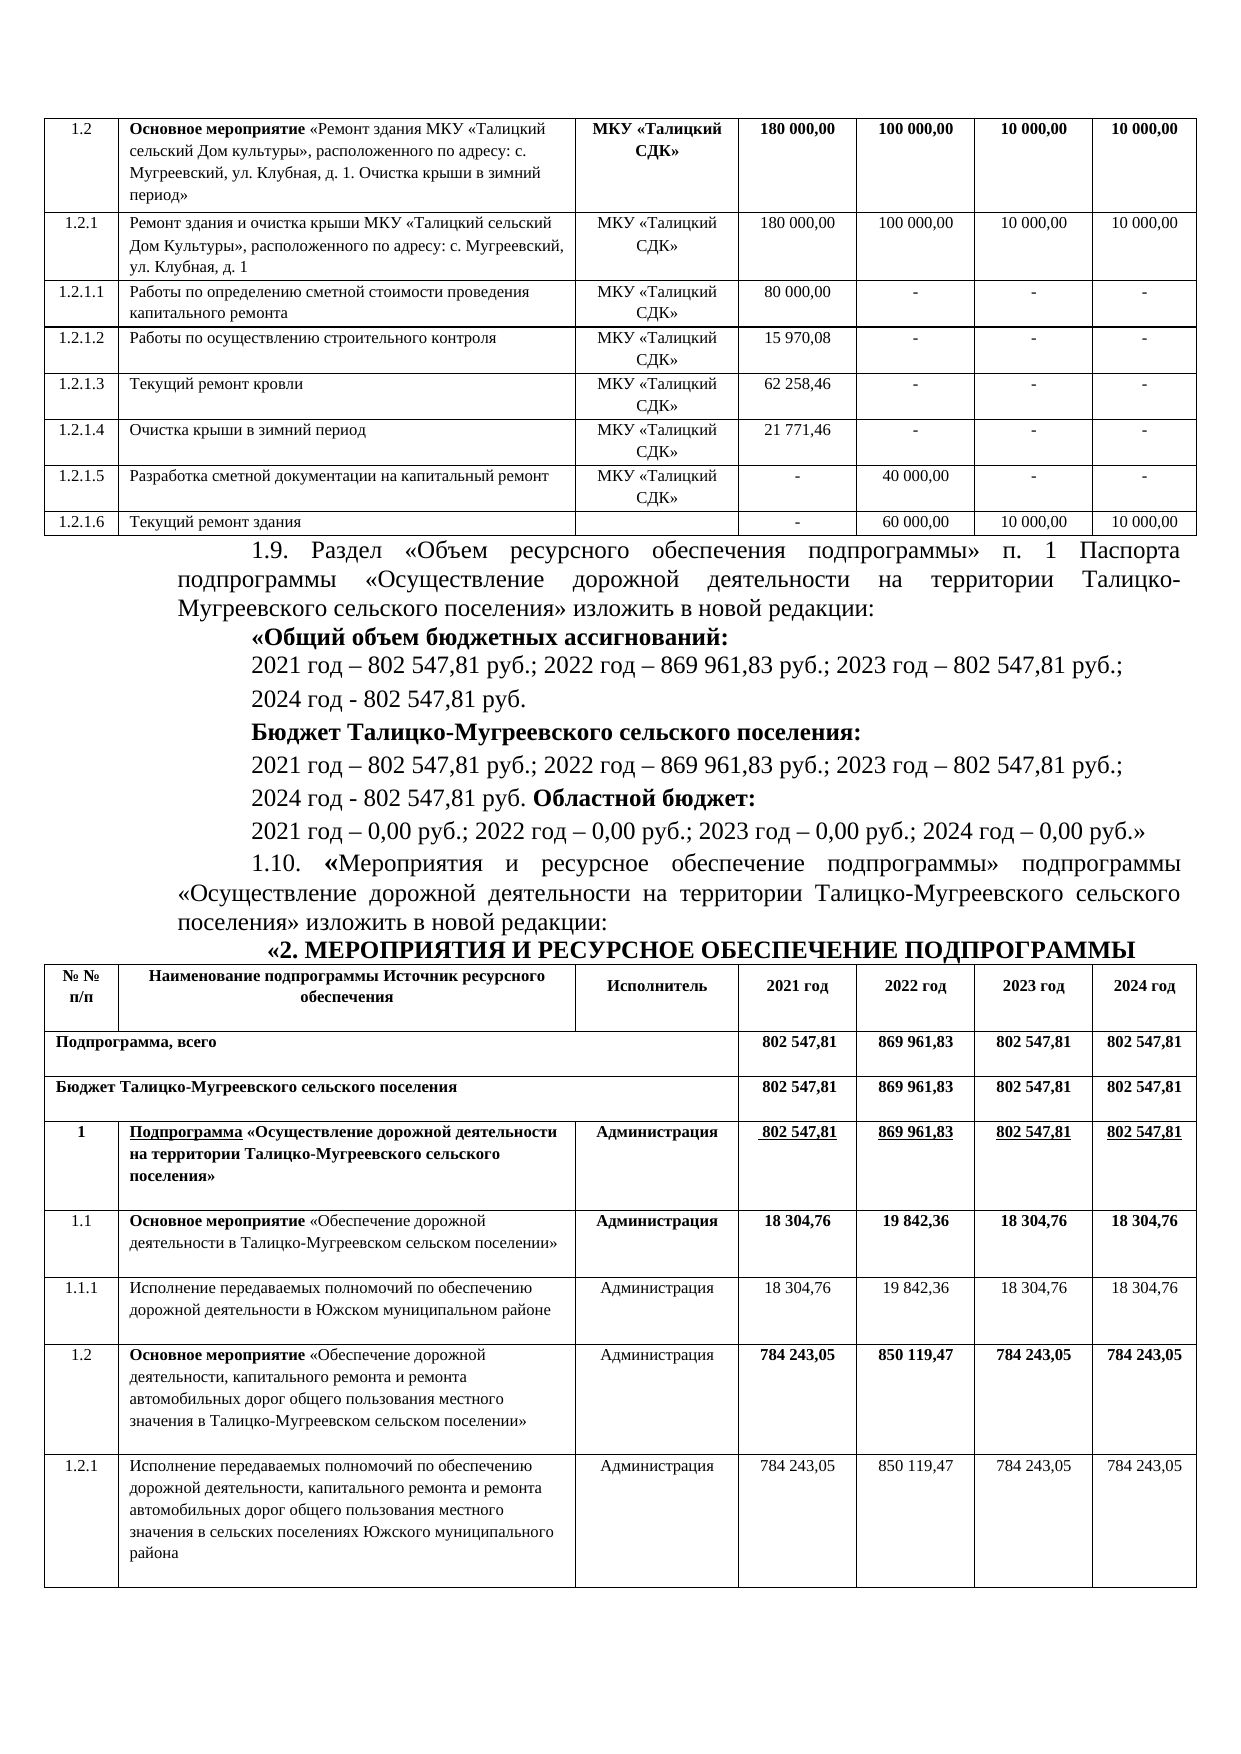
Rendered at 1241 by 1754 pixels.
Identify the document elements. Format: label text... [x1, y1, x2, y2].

table_cell 802 547,81 [975, 1032, 1092, 1076]
table_header Исполнитель [576, 965, 738, 1031]
table_cell МКУ «Талицкий СДК» [576, 466, 738, 511]
table_cell - [975, 420, 1092, 464]
text 2021 год – 0,00 руб.; 2022 год – 0,00 руб.; 2023 год – 0,00 руб.; 2024 год – 0,00 руб.» [177, 816, 1181, 844]
table_cell Ремонт здания и очистка крыши МКУ «Талицкий сельский Дом Культуры», расположенного по адресу: с. Мугреевский, ул. Клубная, д. 1 [119, 213, 575, 280]
table_cell Основное мероприятие «Обеспечение дорожной деятельности в Талицко-Мугреевском сельском поселении» [119, 1211, 575, 1277]
table_cell 1.2.1.2 [45, 328, 118, 372]
table_cell МКУ «Талицкий СДК» [576, 119, 738, 212]
table_cell 10 000,00 [1093, 512, 1196, 534]
table_cell 10 000,00 [1093, 119, 1196, 212]
table_cell 1.2.1.6 [45, 512, 118, 534]
table_cell 10 000,00 [1093, 213, 1196, 280]
table_cell 1.2.1.3 [45, 374, 118, 418]
table_cell 18 304,76 [975, 1211, 1092, 1277]
table_cell 180 000,00 [739, 119, 856, 212]
table_cell 1.2 [45, 119, 118, 212]
table_cell - [857, 374, 974, 418]
table_cell 1 [45, 1122, 118, 1210]
table_cell Основное мероприятие «Обеспечение дорожной деятельности, капитального ремонта и ремонта автомобильных дорог общего пользования местного значения в Талицко-Мугреевском сельском поселении» [119, 1345, 575, 1454]
table_cell МКУ «Талицкий СДК» [576, 328, 738, 372]
table_cell 18 304,76 [975, 1278, 1092, 1343]
table_cell Администрация [576, 1455, 738, 1587]
table_cell Работы по осуществлению строительного контроля [119, 328, 575, 372]
table_cell - [739, 512, 856, 534]
table_cell 869 961,83 [857, 1077, 974, 1121]
table_cell 784 243,05 [975, 1455, 1092, 1587]
table_cell 1.1 [45, 1211, 118, 1277]
table_cell 850 119,47 [857, 1345, 974, 1454]
text Бюджет Талицко-Мугреевского сельского поселения: [177, 717, 1181, 745]
table_cell Подпрограмма, всего [45, 1032, 738, 1076]
table_header 2024 год [1093, 965, 1196, 1031]
table_cell 10 000,00 [975, 512, 1092, 534]
table_cell 80 000,00 [739, 281, 856, 326]
table_cell - [1093, 328, 1196, 372]
table_cell - [1093, 374, 1196, 418]
table_cell 784 243,05 [975, 1345, 1092, 1454]
table_cell 784 243,05 [739, 1455, 856, 1587]
table_cell Работы по определению сметной стоимости проведения капитального ремонта [119, 281, 575, 326]
table_cell Администрация [576, 1122, 738, 1210]
table_cell 60 000,00 [857, 512, 974, 534]
table_cell 784 243,05 [1093, 1455, 1196, 1587]
table_cell - [975, 328, 1092, 372]
table_cell 1.1.1 [45, 1278, 118, 1343]
table_cell Текущий ремонт кровли [119, 374, 575, 418]
table_cell МКУ «Талицкий СДК» [576, 281, 738, 326]
table_cell 21 771,46 [739, 420, 856, 464]
table_cell Исполнение передаваемых полномочий по обеспечению дорожной деятельности, капитального ремонта и ремонта автомобильных дорог общего пользования местного значения в сельских поселениях Южского муниципального района [119, 1455, 575, 1587]
table_cell Текущий ремонт здания [119, 512, 575, 534]
table_cell - [857, 281, 974, 326]
table_cell 802 547,81 [1093, 1077, 1196, 1121]
table_cell 784 243,05 [739, 1345, 856, 1454]
table_cell - [1093, 466, 1196, 511]
table_cell 18 304,76 [1093, 1278, 1196, 1343]
list 1.10. «Мероприятия и ресурсное обеспечение подпрограммы» подпрограммы «Осуществление дорожной деятельности на территории Талицко-Мугреевского сельского поселения» изложить в новой редакции: [177, 844, 1181, 936]
table_cell МКУ «Талицкий СДК» [576, 374, 738, 418]
table_cell - [857, 328, 974, 372]
table_cell 19 842,36 [857, 1211, 974, 1277]
table_cell 869 961,83 [857, 1122, 974, 1210]
table_cell Очистка крыши в зимний период [119, 420, 575, 464]
table_cell 100 000,00 [857, 119, 974, 212]
table_cell 15 970,08 [739, 328, 856, 372]
text 1.9. Раздел «Объем ресурсного обеспечения подпрограммы» п. 1 Паспорта подпрограммы «Осуществление дорожной деятельности на территории Талицко-Мугреевского сельского поселения» изложить в новой редакции: [177, 536, 1181, 622]
table_cell Администрация [576, 1345, 738, 1454]
text 2024 год - 802 547,81 руб. Областной бюджет: [177, 783, 1181, 811]
table_cell 802 547,81 [975, 1077, 1092, 1121]
table_header 2022 год [857, 965, 974, 1031]
table_cell 802 547,81 [739, 1077, 856, 1121]
table_cell МКУ «Талицкий СДК» [576, 213, 738, 280]
table_cell 802 547,81 [975, 1122, 1092, 1210]
text 2021 год – 802 547,81 руб.; 2022 год – 869 961,83 руб.; 2023 год – 802 547,81 руб.; [177, 750, 1181, 778]
table_header Наименование подпрограммы Источник ресурсного обеспечения [119, 965, 575, 1031]
table_cell - [1093, 420, 1196, 464]
table_cell 802 547,81 [1093, 1032, 1196, 1076]
table_cell 180 000,00 [739, 213, 856, 280]
text «Общий объем бюджетных ассигнований: [177, 622, 1181, 651]
table_cell Администрация [576, 1211, 738, 1277]
table_cell 869 961,83 [857, 1032, 974, 1076]
table_cell - [857, 420, 974, 464]
text 2021 год – 802 547,81 руб.; 2022 год – 869 961,83 руб.; 2023 год – 802 547,81 руб.; [177, 651, 1181, 679]
table_cell 1.2.1 [45, 213, 118, 280]
table_cell Разработка сметной документации на капитальный ремонт [119, 466, 575, 511]
table_cell 18 304,76 [739, 1278, 856, 1343]
table_cell 40 000,00 [857, 466, 974, 511]
table_cell 62 258,46 [739, 374, 856, 418]
table_cell 1.2.1 [45, 1455, 118, 1587]
table_cell 802 547,81 [739, 1122, 856, 1210]
table_cell 19 842,36 [857, 1278, 974, 1343]
table_cell МКУ «Талицкий СДК» [576, 420, 738, 464]
table_header 2021 год [739, 965, 856, 1031]
table_cell Бюджет Талицко-Мугреевского сельского поселения [45, 1077, 738, 1121]
table_cell 1.2 [45, 1345, 118, 1454]
table_cell 18 304,76 [1093, 1211, 1196, 1277]
table_cell 1.2.1.4 [45, 420, 118, 464]
table_cell 10 000,00 [975, 119, 1092, 212]
table_cell Основное мероприятие «Ремонт здания МКУ «Талицкий сельский Дом культуры», расположенного по адресу: с. Мугреевский, ул. Клубная, д. 1. Очистка крыши в зимний период» [119, 119, 575, 212]
table_cell [576, 512, 738, 534]
table_cell 1.2.1.5 [45, 466, 118, 511]
table_cell 10 000,00 [975, 213, 1092, 280]
table_cell - [975, 374, 1092, 418]
table_cell 1.2.1.1 [45, 281, 118, 326]
table_cell Подпрограмма «Осуществление дорожной деятельности на территории Талицко-Мугреевского сельского поселения» [119, 1122, 575, 1210]
table_cell - [975, 281, 1092, 326]
table_cell - [975, 466, 1092, 511]
table_cell 802 547,81 [1093, 1122, 1196, 1210]
table_header 2023 год [975, 965, 1092, 1031]
table_cell - [1093, 281, 1196, 326]
table_cell 784 243,05 [1093, 1345, 1196, 1454]
table_cell 802 547,81 [739, 1032, 856, 1076]
table_cell 850 119,47 [857, 1455, 974, 1587]
table_cell 18 304,76 [739, 1211, 856, 1277]
table_cell 100 000,00 [857, 213, 974, 280]
table_cell Исполнение передаваемых полномочий по обеспечению дорожной деятельности в Южском муниципальном районе [119, 1278, 575, 1343]
table_cell Администрация [576, 1278, 738, 1343]
text «2. МЕРОПРИЯТИЯ И РЕСУРСНОЕ ОБЕСПЕЧЕНИЕ ПОДПРОГРАММЫ [222, 936, 1181, 964]
table_cell - [739, 466, 856, 511]
text 2024 год - 802 547,81 руб. [177, 684, 1181, 712]
table_header № № п/п [45, 965, 118, 1031]
